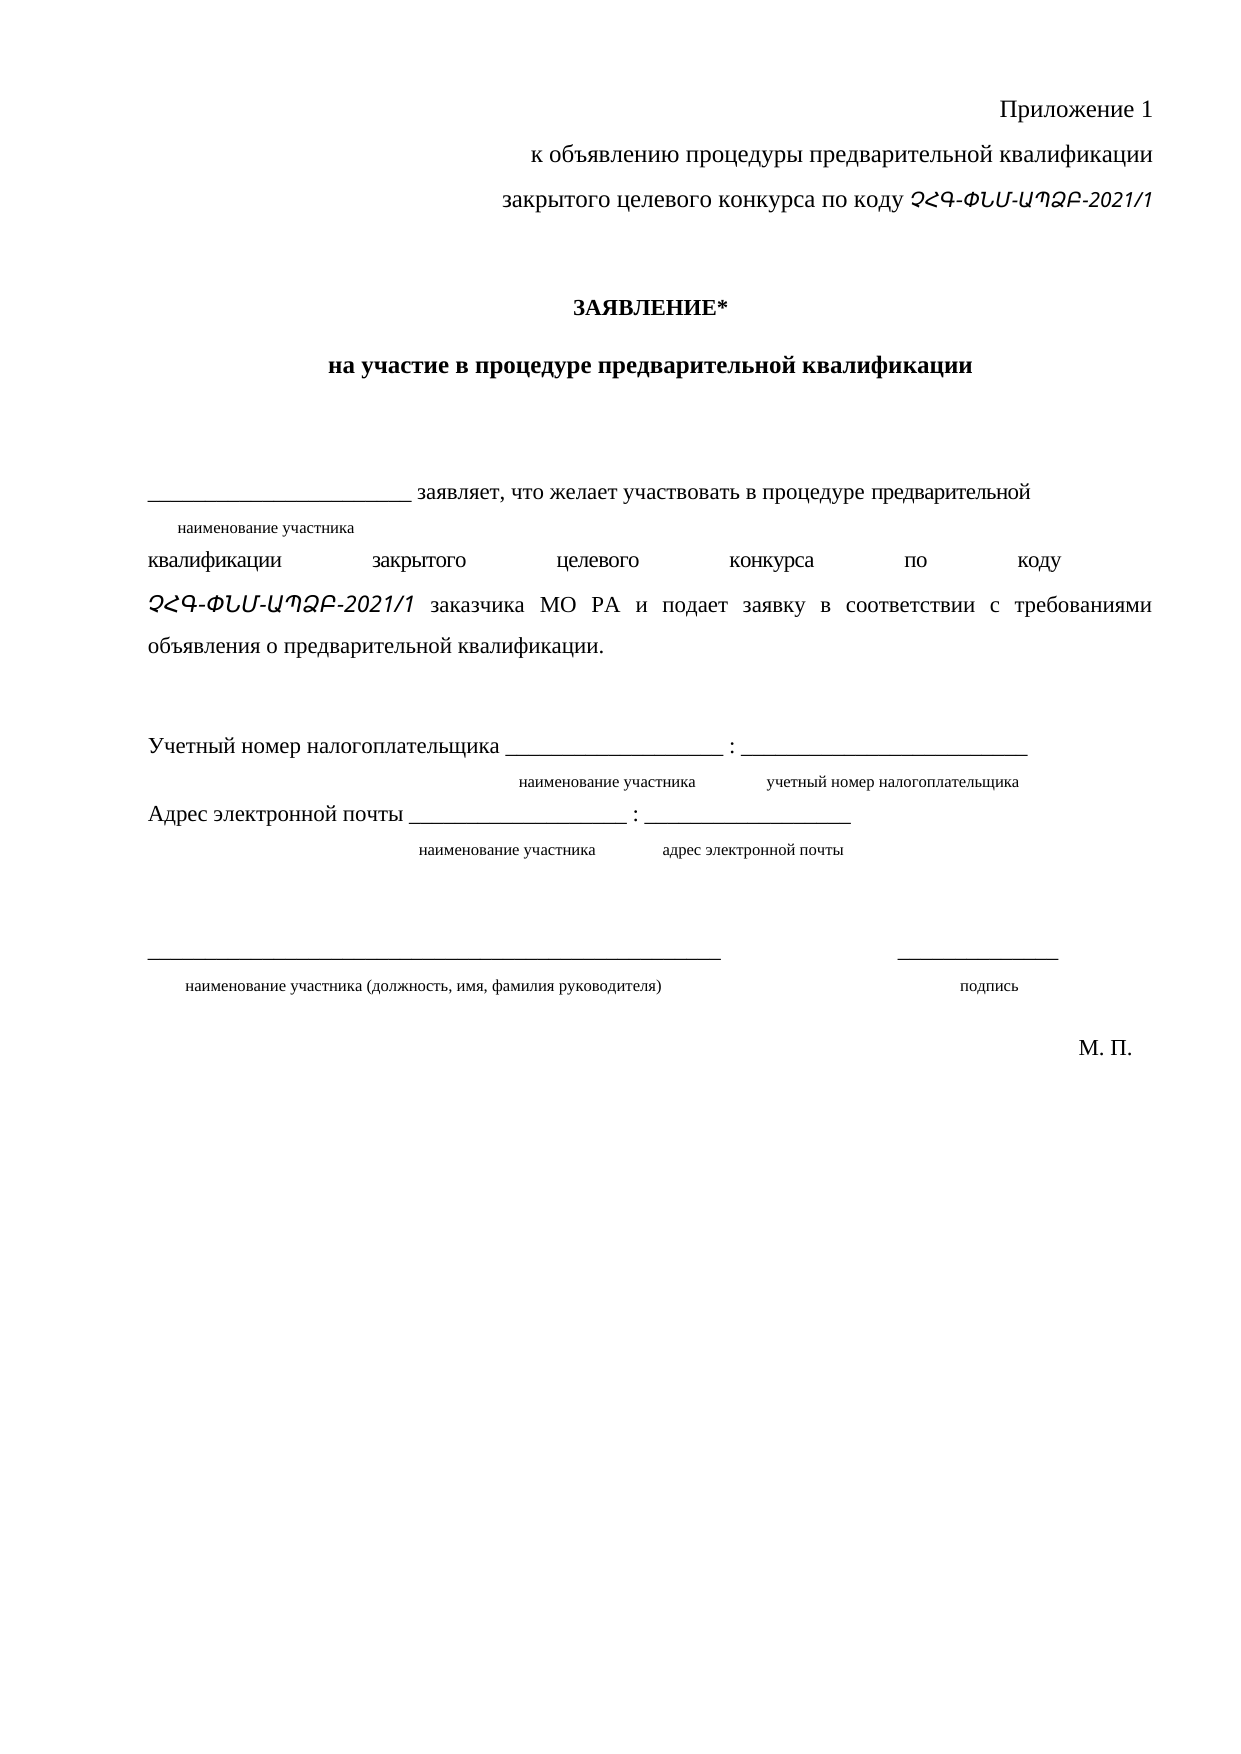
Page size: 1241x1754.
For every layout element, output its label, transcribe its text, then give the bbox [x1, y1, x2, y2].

text наименование участника адрес электронной почты [148, 840, 1153, 859]
text __________________________________________________ ______________ [148, 936, 1153, 963]
text _______________________ заявляет, что желает участвовать в процедуре предварительной [148, 478, 1153, 504]
text Учетный номер налогоплательщика ___________________ : _________________________ [148, 732, 1153, 759]
text наименование участника (должность, имя, фамилия руководителя) подпись [148, 976, 1153, 995]
text М. П. [148, 1034, 1153, 1061]
text Адрес электронной почты ___________________ : __________________ [148, 801, 1153, 827]
text к объявлению процедуры предварительной квалификации [148, 139, 1153, 168]
text ЗАЯВЛЕНИЕ* [207, 294, 1094, 321]
text Приложение 1 [148, 94, 1153, 122]
text закрытого целевого конкурса по коду ՉՀԳ-ՓՆՄ-ԱՊՁԲ-2021/1 [148, 184, 1153, 214]
text наименование участника [177, 517, 1153, 537]
text наименование участника учетный номер налогоплательщика [148, 772, 1153, 791]
text квалификации закрытого целевого конкурса по коду ՉՀԳ-ՓՆՄ-ԱՊՁԲ-2021/1 заказчика МО РА и подает заявку в соответствии с требованиями объявления о предварительной квалификации. [148, 546, 1153, 659]
subtitle на участие в процедуре предварительной квалификации [207, 350, 1094, 379]
